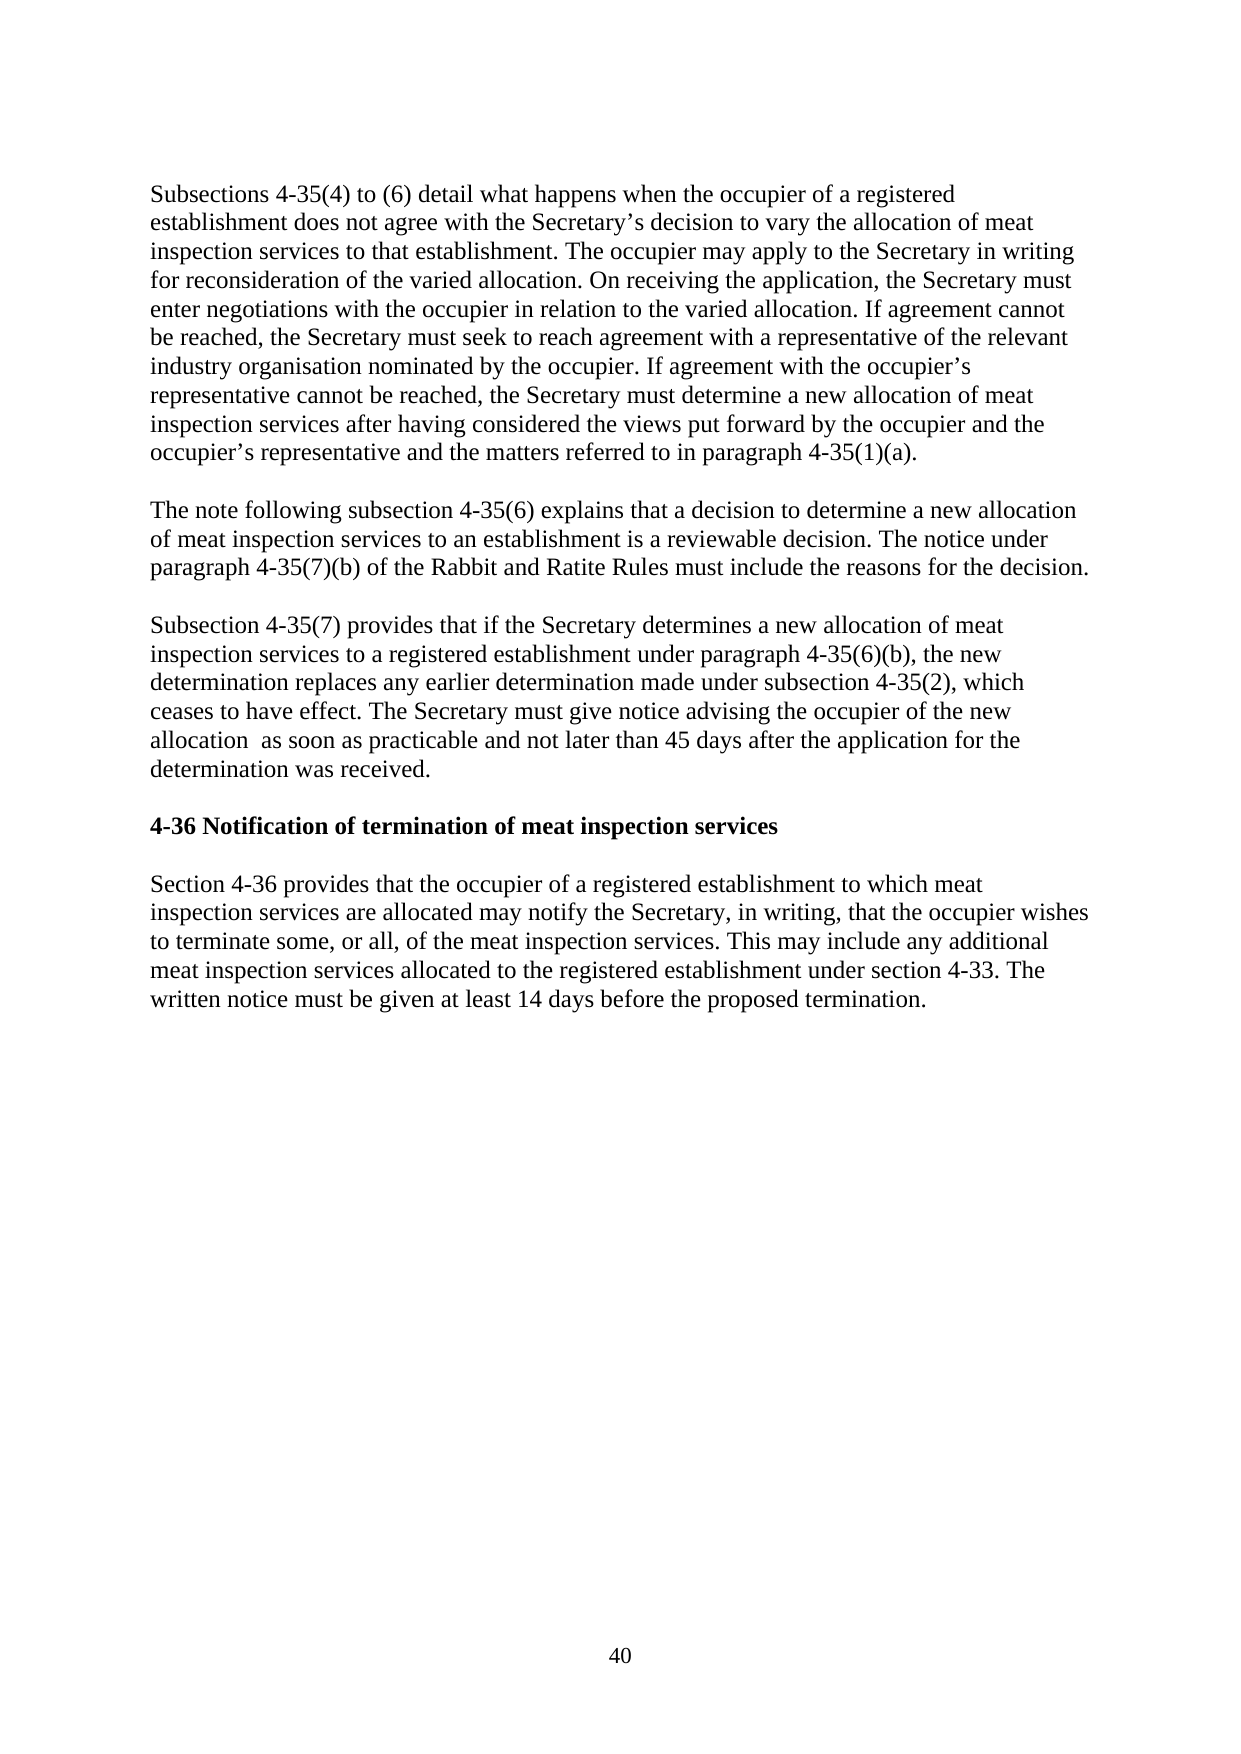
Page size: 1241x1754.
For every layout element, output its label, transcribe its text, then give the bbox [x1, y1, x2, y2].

text The note following subsection 4-35(6) explains that a decision to determine a new allocation of meat inspection services to an establishment is a reviewable decision. The notice under paragraph 4-35(7)(b) of the Rabbit and Ratite Rules must include the reasons for the decision. [150, 495, 1090, 581]
text Section 4-36 provides that the occupier of a registered establishment to which meat inspection services are allocated may notify the Secretary, in writing, that the occupier wishes to terminate some, or all, of the meat inspection services. This may include any additional meat inspection services allocated to the registered establishment under section 4-33. The written notice must be given at least 14 days before the proposed termination. [150, 869, 1090, 1012]
text Subsections 4-35(4) to (6) detail what happens when the occupier of a registered establishment does not agree with the Secretary’s decision to vary the allocation of meat inspection services to that establishment. The occupier may apply to the Secretary in writing for reconsideration of the varied allocation. On receiving the application, the Secretary must enter negotiations with the occupier in relation to the varied allocation. If agreement cannot be reached, the Secretary must seek to reach agreement with a representative of the relevant industry organisation nominated by the occupier. If agreement with the occupier’s representative cannot be reached, the Secretary must determine a new allocation of meat inspection services after having considered the views put forward by the occupier and the occupier’s representative and the matters referred to in paragraph 4-35(1)(a). [150, 179, 1090, 466]
text Subsection 4-35(7) provides that if the Secretary determines a new allocation of meat inspection services to a registered establishment under paragraph 4-35(6)(b), the new determination replaces any earlier determination made under subsection 4-35(2), which ceases to have effect. The Secretary must give notice advising the occupier of the new allocation as soon as practicable and not later than 45 days after the application for the determination was received. [150, 610, 1090, 782]
text 4-36 Notification of termination of meat inspection services [150, 811, 1090, 840]
